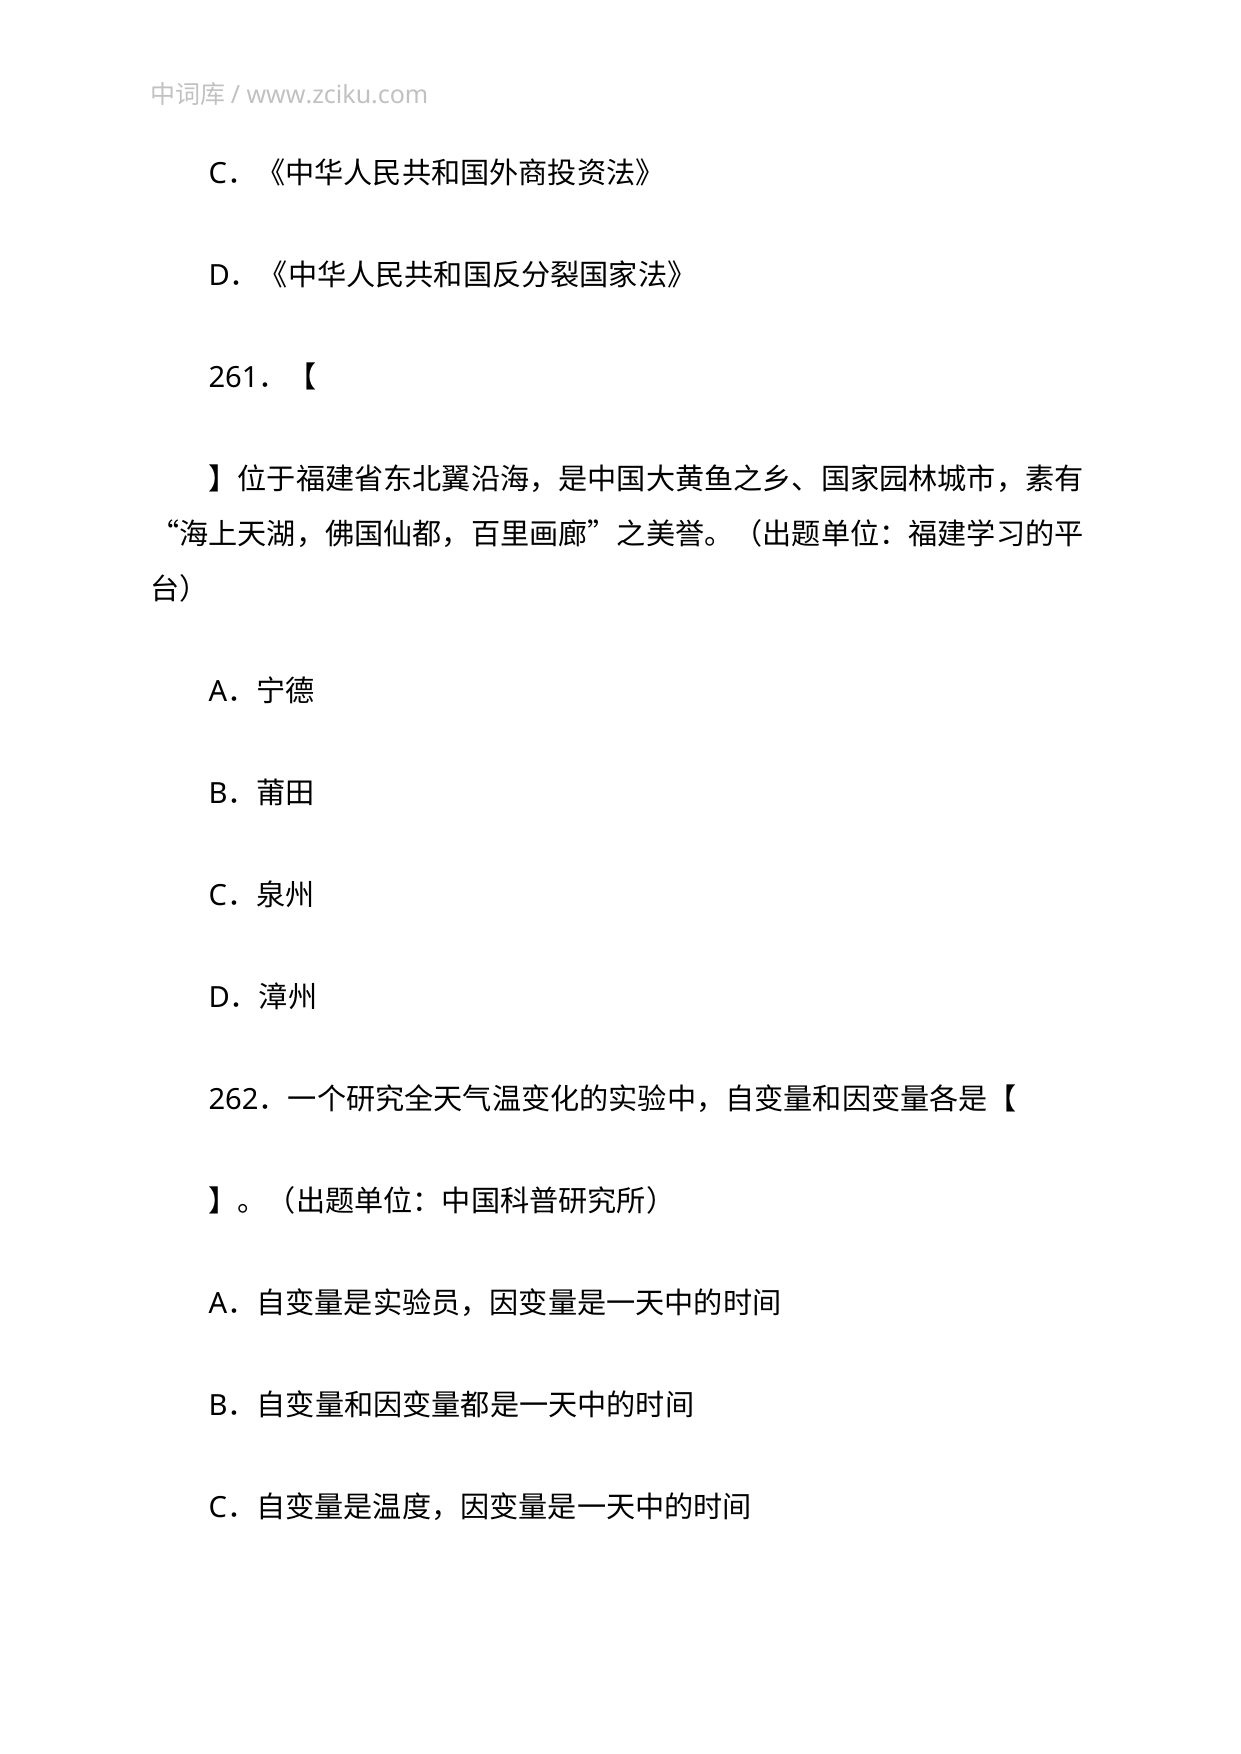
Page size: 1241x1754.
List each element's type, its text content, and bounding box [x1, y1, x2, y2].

text A．宁德 [150, 667, 1090, 710]
text 262．一个研究全天气温变化的实验中，自变量和因变量各是【 [150, 1075, 1090, 1118]
text 】。（出题单位：中国科普研究所） [150, 1177, 1090, 1220]
text C．泉州 [150, 871, 1090, 914]
text B．自变量和因变量都是一天中的时间 [150, 1381, 1090, 1423]
text 】位于福建省东北翼沿海，是中国大黄鱼之乡、国家园林城市，素有“海上天湖，佛国仙都，百里画廊”之美誉。（出题单位：福建学习的平台） [150, 456, 1090, 608]
text D．漳州 [150, 973, 1090, 1016]
text D．《中华人民共和国反分裂国家法》 [150, 252, 1090, 294]
text B．莆田 [150, 769, 1090, 812]
text C．自变量是温度，因变量是一天中的时间 [150, 1483, 1090, 1526]
text 261．【 [150, 354, 1090, 396]
text A．自变量是实验员，因变量是一天中的时间 [150, 1279, 1090, 1322]
text C．《中华人民共和国外商投资法》 [150, 150, 1090, 192]
